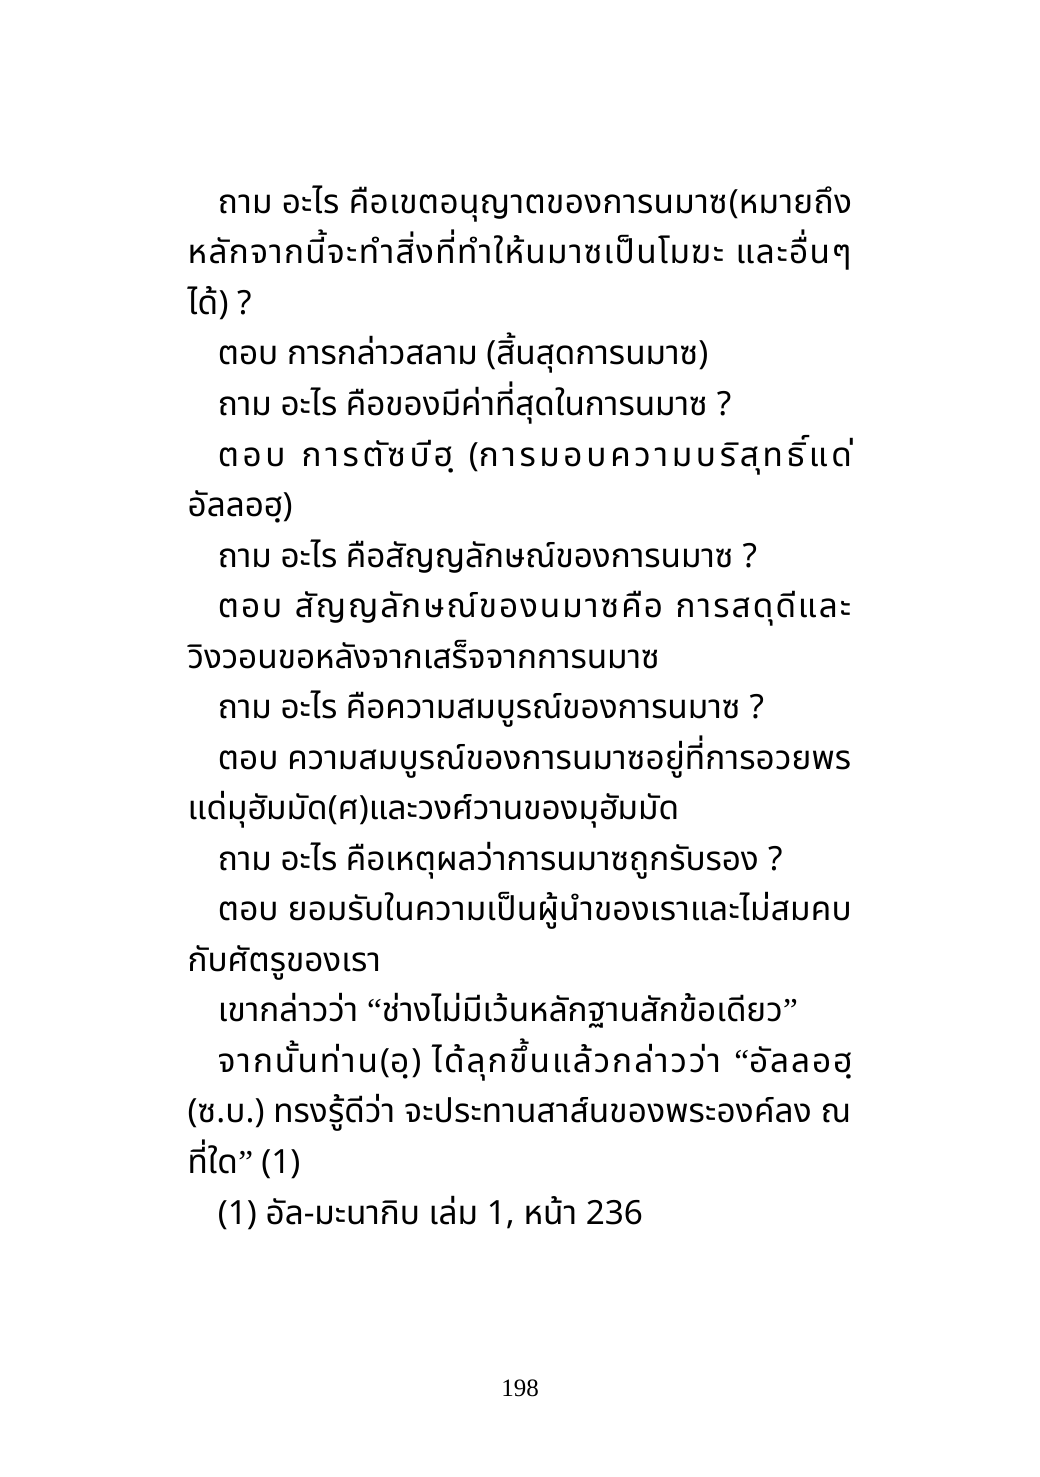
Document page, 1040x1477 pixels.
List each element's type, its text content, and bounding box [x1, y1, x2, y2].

text ตอบ การตัซบีฮฺ (การมอบความบริสุทธิ์แด่อัลลอฮฺ) [187, 430, 852, 532]
text เขากล่าวว่า “ช่างไม่มีเว้นหลักฐานสักข้อเดียว” [187, 986, 852, 1037]
text ถาม อะไร คือความสมบูรณ์ของการนมาซ ? [187, 683, 852, 734]
text ถาม อะไร คือสัญญลักษณ์ของการนมาซ ? [187, 532, 852, 582]
text ตอบ สัญญลักษณ์ของนมาซคือ การสดุดีและวิงวอนขอหลังจากเสร็จจากการนมาซ [187, 582, 852, 683]
text ถาม อะไร คือของมีค่าที่สุดในการนมาซ ? [187, 380, 852, 430]
text ตอบ การกล่าวสลาม (สิ้นสุดการนมาซ) [187, 329, 852, 380]
text (1) อัล-มะนากิบ เล่ม 1, หน้า 236 [187, 1188, 852, 1239]
text จากนั้นท่าน(อฺ) ได้ลุกขึ้นแล้วกล่าวว่า “อัลลอฮฺ (ซ.บ.) ทรงรู้ดีว่า จะประทานสาส์นของพระองค์ลง ณ ที่ใด” (1) [187, 1037, 852, 1188]
text ตอบ ยอมรับในความเป็นผู้นำของเราและไม่สมคบกับศัตรูของเรา [187, 885, 852, 986]
text ถาม อะไร คือเหตุผลว่าการนมาซถูกรับรอง ? [187, 835, 852, 885]
text ตอบ ความสมบูรณ์ของการนมาซอยู่ที่การอวยพรแด่มุฮัมมัด(ศ)และวงศ์วานของมุฮัมมัด [187, 734, 852, 835]
text ถาม อะไร คือเขตอนุญาตของการนมาซ(หมายถึงหลักจากนี้จะทำสิ่งที่ทำให้นมาซเป็นโมฆะ และอื่นๆ ได้) ? [187, 177, 852, 329]
